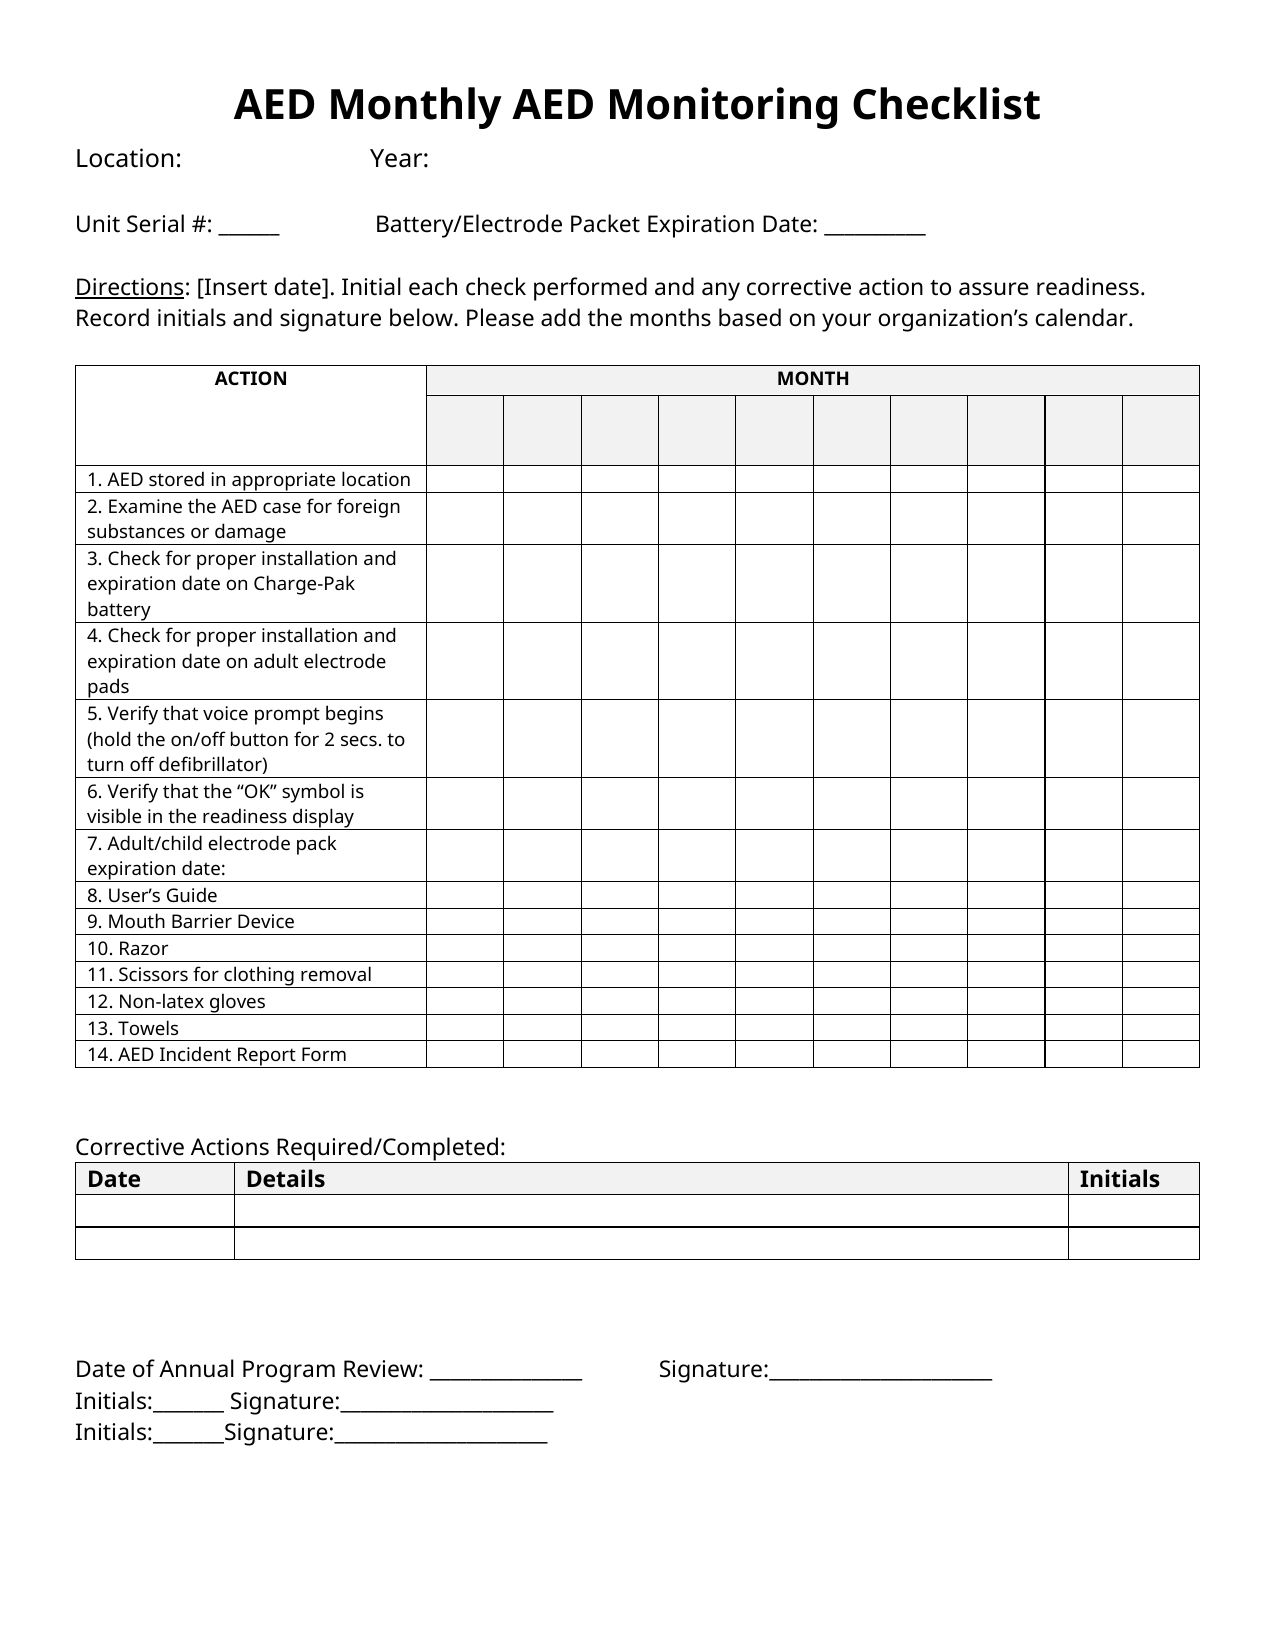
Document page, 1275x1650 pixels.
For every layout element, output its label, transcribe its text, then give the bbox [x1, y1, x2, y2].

table_cell [968, 778, 1044, 829]
table_cell [814, 466, 890, 492]
table_cell [504, 962, 581, 987]
table_cell [1123, 935, 1199, 961]
table_cell 7. Adult/child electrode pack expiration date: [76, 830, 426, 881]
table_cell [968, 1041, 1044, 1067]
table_cell [968, 466, 1044, 492]
table_cell [504, 396, 581, 465]
text Corrective Actions Required/Completed: [75, 1131, 1200, 1162]
table_cell [1046, 830, 1122, 881]
text Date of Annual Program Review: _______________ Signature:______________________ [75, 1353, 1200, 1385]
table_cell [427, 962, 503, 987]
text Directions: [Insert date]. Initial each check performed and any corrective action to assure readiness. Record initials and signature below. Please add the months based on your organization’s calendar. [75, 271, 1200, 333]
table_cell [736, 909, 813, 934]
table_cell [659, 882, 735, 908]
table_cell 11. Scissors for clothing removal [76, 962, 426, 987]
text Location: Year: [75, 140, 1200, 174]
table_cell [1123, 623, 1199, 699]
table_cell [736, 396, 813, 465]
table_cell 3. Check for proper installation and expiration date on Charge-Pak battery [76, 545, 426, 622]
table_cell [814, 909, 890, 934]
table_cell [427, 935, 503, 961]
table_cell [1046, 778, 1122, 829]
table_cell [427, 778, 503, 829]
table_cell [582, 988, 658, 1014]
table_cell [582, 909, 658, 934]
table_cell [1123, 830, 1199, 881]
table_cell [582, 962, 658, 987]
table_cell [1046, 466, 1122, 492]
table_cell [736, 935, 813, 961]
table_cell [968, 493, 1044, 544]
table_cell [76, 1228, 234, 1259]
table_cell [736, 962, 813, 987]
table_cell [1123, 396, 1199, 465]
table_cell [582, 396, 658, 465]
table_cell [736, 988, 813, 1014]
table_header ACTION [76, 366, 426, 465]
table_cell 12. Non-latex gloves [76, 988, 426, 1014]
table_cell [582, 493, 658, 544]
table_cell [235, 1228, 1068, 1259]
table_cell [1046, 545, 1122, 622]
table_cell [659, 493, 735, 544]
table_cell 9. Mouth Barrier Device [76, 909, 426, 934]
table_cell [891, 623, 967, 699]
table_cell [891, 882, 967, 908]
table_cell [659, 466, 735, 492]
table_cell [582, 545, 658, 622]
table_cell [814, 545, 890, 622]
table_cell [427, 988, 503, 1014]
table_cell [968, 882, 1044, 908]
table_cell [814, 493, 890, 544]
table_cell [814, 935, 890, 961]
table_cell [582, 830, 658, 881]
table_cell [891, 988, 967, 1014]
table_cell [891, 1041, 967, 1067]
table_cell [1123, 778, 1199, 829]
table_cell [659, 1041, 735, 1067]
table_cell [891, 909, 967, 934]
text Initials:_______Signature:_____________________ [75, 1416, 1200, 1447]
table_cell [736, 778, 813, 829]
table_cell [814, 396, 890, 465]
table_cell [1046, 1015, 1122, 1040]
table_cell [1069, 1228, 1199, 1259]
table_cell [427, 623, 503, 699]
table_cell [504, 909, 581, 934]
table_cell [659, 909, 735, 934]
table_cell [968, 623, 1044, 699]
table_cell [891, 778, 967, 829]
table_cell [968, 962, 1044, 987]
table_cell [659, 396, 735, 465]
table_cell [504, 466, 581, 492]
text Unit Serial #: ______ Battery/Electrode Packet Expiration Date: __________ [75, 208, 1200, 239]
table_cell [968, 545, 1044, 622]
table_cell [582, 623, 658, 699]
table_cell [814, 1041, 890, 1067]
table_cell [968, 396, 1044, 465]
table_cell [968, 988, 1044, 1014]
table_cell 10. Razor [76, 935, 426, 961]
table_cell [736, 882, 813, 908]
table_header Initials [1069, 1163, 1199, 1194]
table_cell [736, 830, 813, 881]
table_cell [427, 882, 503, 908]
table_cell [736, 493, 813, 544]
table_cell [968, 1015, 1044, 1040]
table_cell 13. Towels [76, 1015, 426, 1040]
table_cell [504, 830, 581, 881]
table_cell 14. AED Incident Report Form [76, 1041, 426, 1067]
table_cell [1123, 545, 1199, 622]
table_cell [814, 623, 890, 699]
table_cell [582, 882, 658, 908]
text AED Monthly AED Monitoring Checklist [75, 75, 1200, 132]
table_cell [427, 909, 503, 934]
table_cell [814, 988, 890, 1014]
table_cell [659, 830, 735, 881]
table_cell [1123, 988, 1199, 1014]
table_cell [582, 700, 658, 777]
table_cell [1046, 962, 1122, 987]
table_cell [582, 466, 658, 492]
table_cell [1123, 1041, 1199, 1067]
table_cell 1. AED stored in appropriate location [76, 466, 426, 492]
table_cell [504, 935, 581, 961]
table_cell [968, 830, 1044, 881]
table_cell [504, 778, 581, 829]
table_cell 2. Examine the AED case for foreign substances or damage [76, 493, 426, 544]
table_cell [1123, 962, 1199, 987]
table_cell [427, 466, 503, 492]
table_cell 6. Verify that the “OK” symbol is visible in the readiness display [76, 778, 426, 829]
table_cell [1046, 396, 1122, 465]
table_cell [891, 493, 967, 544]
table_cell [427, 1015, 503, 1040]
table_header Date [76, 1163, 234, 1194]
table_cell [659, 935, 735, 961]
table_cell [504, 493, 581, 544]
table_cell [504, 882, 581, 908]
table_cell [968, 909, 1044, 934]
table_cell [891, 830, 967, 881]
table_cell [659, 988, 735, 1014]
table_cell [504, 1015, 581, 1040]
table_cell 4. Check for proper installation and expiration date on adult electrode pads [76, 623, 426, 699]
table_cell [814, 778, 890, 829]
table_cell 8. User’s Guide [76, 882, 426, 908]
table_cell [1123, 493, 1199, 544]
table_cell [659, 962, 735, 987]
table_cell [891, 962, 967, 987]
table_cell [504, 623, 581, 699]
table_cell [1069, 1195, 1199, 1226]
table_cell [1123, 700, 1199, 777]
table_cell [427, 545, 503, 622]
table_cell [736, 466, 813, 492]
table_cell [427, 700, 503, 777]
table_cell [891, 545, 967, 622]
table_cell [659, 778, 735, 829]
table_header Details [235, 1163, 1068, 1194]
table_cell [968, 700, 1044, 777]
table_cell 5. Verify that voice prompt begins (hold the on/off button for 2 secs. to turn off defibrillator) [76, 700, 426, 777]
table_cell [1046, 909, 1122, 934]
table_cell [814, 830, 890, 881]
table_cell [736, 623, 813, 699]
table_cell [736, 545, 813, 622]
table_cell [76, 1195, 234, 1226]
table_cell [659, 623, 735, 699]
table_cell [1046, 882, 1122, 908]
table_cell [504, 545, 581, 622]
table_cell [504, 1041, 581, 1067]
table_cell [736, 700, 813, 777]
table_cell [891, 1015, 967, 1040]
table_cell [1046, 493, 1122, 544]
table_cell [891, 396, 967, 465]
table_cell [1046, 623, 1122, 699]
table_cell [814, 700, 890, 777]
table_cell [1046, 700, 1122, 777]
table_cell [427, 1041, 503, 1067]
table_cell [814, 962, 890, 987]
table_cell [582, 935, 658, 961]
table_cell [1123, 1015, 1199, 1040]
table_cell [891, 466, 967, 492]
table_header MONTH [427, 366, 1199, 394]
text Initials:_______ Signature:_____________________ [75, 1385, 1200, 1416]
table_cell [504, 988, 581, 1014]
table_cell [582, 1015, 658, 1040]
table_cell [1046, 1041, 1122, 1067]
table_cell [814, 882, 890, 908]
table_cell [814, 1015, 890, 1040]
table_cell [1123, 466, 1199, 492]
table_cell [427, 396, 503, 465]
table_cell [504, 700, 581, 777]
table_cell [427, 830, 503, 881]
table_cell [1046, 988, 1122, 1014]
table_cell [659, 545, 735, 622]
table_cell [736, 1041, 813, 1067]
table_cell [582, 778, 658, 829]
table_cell [1046, 935, 1122, 961]
table_cell [1123, 882, 1199, 908]
table_cell [891, 935, 967, 961]
table_cell [1123, 909, 1199, 934]
table_cell [427, 493, 503, 544]
table_cell [968, 935, 1044, 961]
table_cell [659, 1015, 735, 1040]
table_cell [891, 700, 967, 777]
table_cell [659, 700, 735, 777]
table_cell [736, 1015, 813, 1040]
table_cell [582, 1041, 658, 1067]
table_cell [235, 1195, 1068, 1226]
